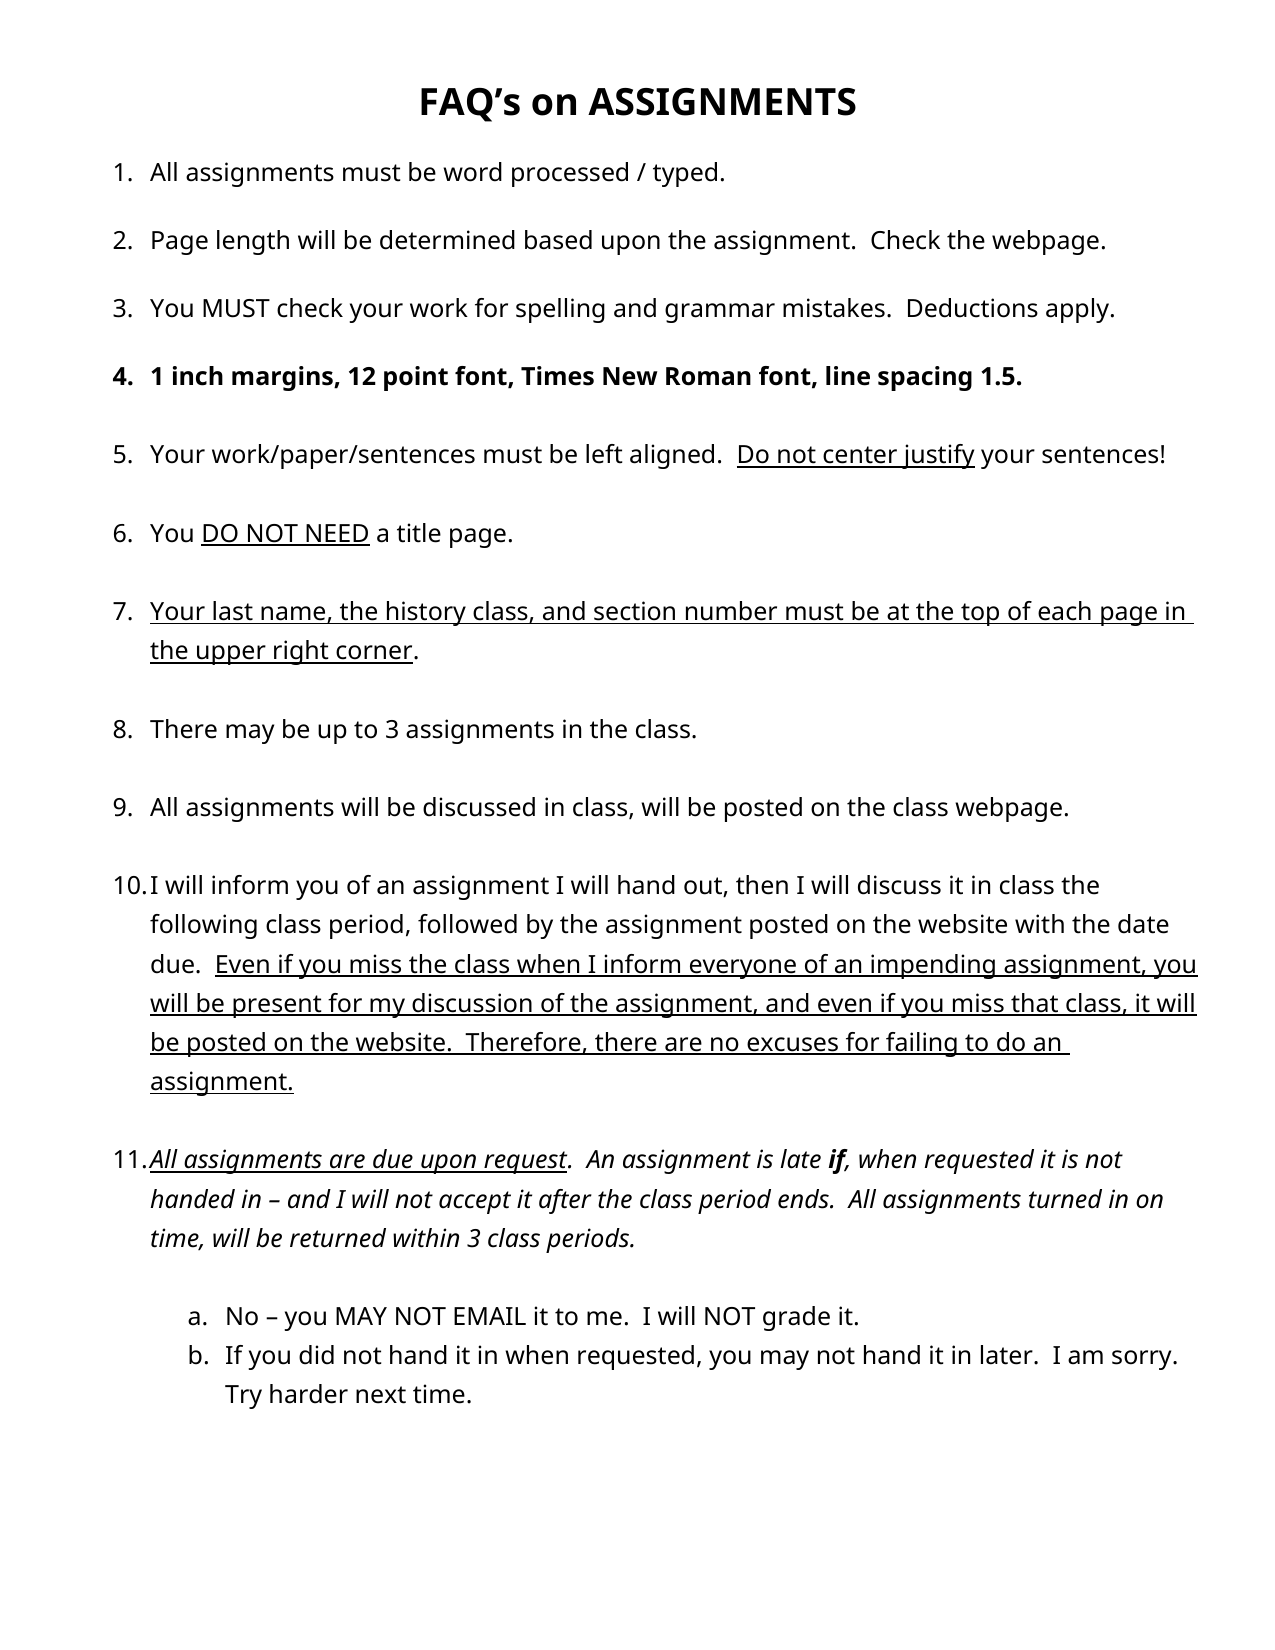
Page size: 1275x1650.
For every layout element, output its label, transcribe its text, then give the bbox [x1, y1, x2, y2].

list All assignments will be discussed in class, will be posted on the class webpage. [112, 790, 1200, 824]
list You DO NOT NEED a title page. [112, 516, 1200, 549]
list Your work/paper/sentences must be left aligned. Do not center justify your sentences! [112, 437, 1200, 471]
list I will inform you of an assignment I will hand out, then I will discuss it in class the following class period, followed by the assignment posted on the website with the date due. Even if you miss the class when I inform everyone of an impending assignment, you will be present for my discussion of the assignment, and even if you miss that class, it will be posted on the website. Therefore, there are no excuses for failing to do an assignment. [112, 868, 1200, 1098]
text FAQ’s on ASSIGNMENTS [75, 75, 1200, 126]
list All assignments must be word processed / typed. [112, 154, 1200, 219]
list If you did not hand it in when requested, you may not hand it in later. I am sorry. Try harder next time. [187, 1338, 1200, 1411]
list There may be up to 3 assignments in the class. [112, 711, 1200, 745]
list Page length will be determined based upon the assignment. Check the webpage. [112, 223, 1200, 287]
list All assignments are due upon request. An assignment is late if, when requested it is not handed in – and I will not accept it after the class period ends. All assignments turned in on time, will be returned within 3 class periods. [112, 1142, 1200, 1254]
list You MUST check your work for spelling and grammar mistakes. Deductions apply. [112, 291, 1200, 355]
list 1 inch margins, 12 point font, Times New Roman font, line spacing 1.5. [112, 359, 1200, 393]
list Your last name, the history class, and section number must be at the top of each page in the upper right corner. [112, 594, 1200, 667]
list No – you MAY NOT EMAIL it to me. I will NOT grade it. [187, 1299, 1200, 1333]
